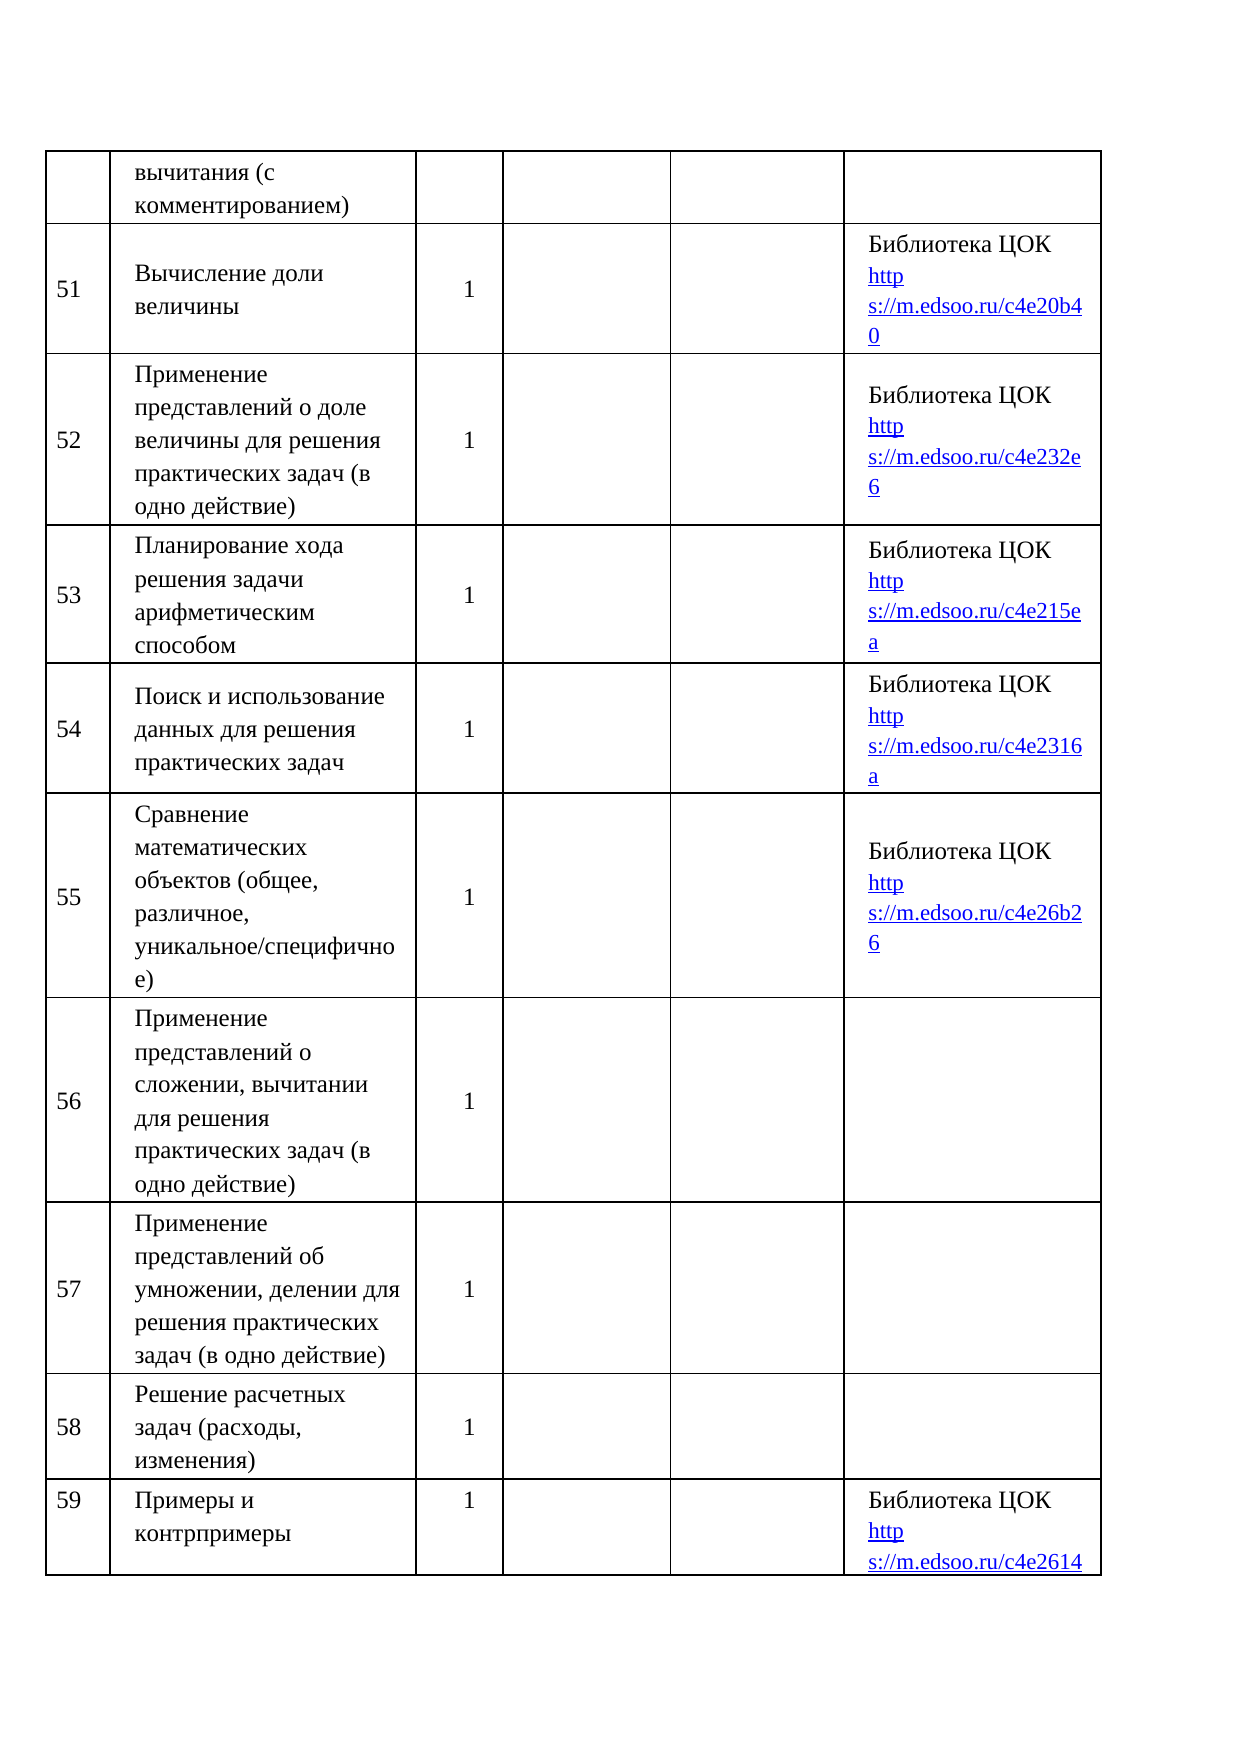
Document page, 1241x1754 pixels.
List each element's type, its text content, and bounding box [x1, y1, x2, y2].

table_cell Сравнение математических объектов (общее, различное, уникальное/специфичное) [111, 794, 415, 997]
table_cell [504, 354, 670, 524]
table_cell Библиотека ЦОК https://m.edsoo.ru/c4e215ea [845, 526, 1100, 662]
table_cell 1 [417, 794, 502, 997]
table_cell Библиотека ЦОК https://m.edsoo.ru/c4e26b26 [845, 794, 1100, 997]
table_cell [111, 152, 415, 222]
table_cell 57 [47, 1203, 109, 1373]
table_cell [111, 1480, 415, 1574]
table_cell 1 [417, 152, 502, 222]
table_cell Библиотека ЦОК https://m.edsoo.ru/c4e2316a [845, 664, 1100, 792]
table_cell 55 [47, 794, 109, 997]
table_cell 1 [417, 1374, 502, 1478]
table_cell [671, 998, 843, 1201]
table_cell 53 [47, 526, 109, 662]
table_cell 54 [47, 664, 109, 792]
table_cell [671, 664, 843, 792]
table_cell [504, 1203, 670, 1373]
table_cell 51 [47, 224, 109, 352]
table_cell 1 [417, 1203, 502, 1373]
table_cell [671, 794, 843, 997]
table_cell [671, 354, 843, 524]
table_cell 1 [417, 664, 502, 792]
table_cell [671, 152, 843, 222]
table_cell Поиск и использование данных для решения практических задач [111, 664, 415, 792]
table_cell [504, 1374, 670, 1478]
table_cell 1 [417, 354, 502, 524]
table_cell [504, 224, 670, 352]
table_cell [504, 664, 670, 792]
table_cell Применение представлений об умножении, делении для решения практических задач (в одно действие) [111, 1203, 415, 1373]
table_cell Применение представлений о доле величины для решения практических задач (в одно действие) [111, 354, 415, 524]
table_cell [504, 152, 670, 222]
table_cell 58 [47, 1374, 109, 1478]
table_cell Библиотека ЦОК https://m.edsoo.ru/c4e232e6 [845, 354, 1100, 524]
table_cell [845, 152, 1100, 222]
table_cell 52 [47, 354, 109, 524]
table_cell [504, 998, 670, 1201]
table_cell [845, 1374, 1100, 1478]
table_cell 1 [417, 1480, 502, 1574]
table_cell 50 [47, 152, 109, 222]
table_cell [845, 1203, 1100, 1373]
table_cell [845, 1480, 1100, 1574]
table_cell [504, 1480, 670, 1574]
table_cell [671, 1203, 843, 1373]
table_cell 1 [417, 526, 502, 662]
table_cell [671, 224, 843, 352]
table_cell Библиотека ЦОК https://m.edsoo.ru/c4e20b40 [845, 224, 1100, 352]
table_cell [671, 1480, 843, 1574]
table_cell [671, 526, 843, 662]
table_cell 1 [417, 224, 502, 352]
table_cell [671, 1374, 843, 1478]
table_cell Применение представлений о сложении, вычитании для решения практических задач (в одно действие) [111, 998, 415, 1201]
table_cell [504, 526, 670, 662]
table_cell 59 [47, 1480, 109, 1574]
table_cell 1 [417, 998, 502, 1201]
table_cell Планирование хода решения задачи арифметическим способом [111, 526, 415, 662]
table_cell Решение расчетных задач (расходы, изменения) [111, 1374, 415, 1478]
table_cell Вычисление доли величины [111, 224, 415, 352]
table_cell [845, 998, 1100, 1201]
table_cell [504, 794, 670, 997]
table_cell 56 [47, 998, 109, 1201]
